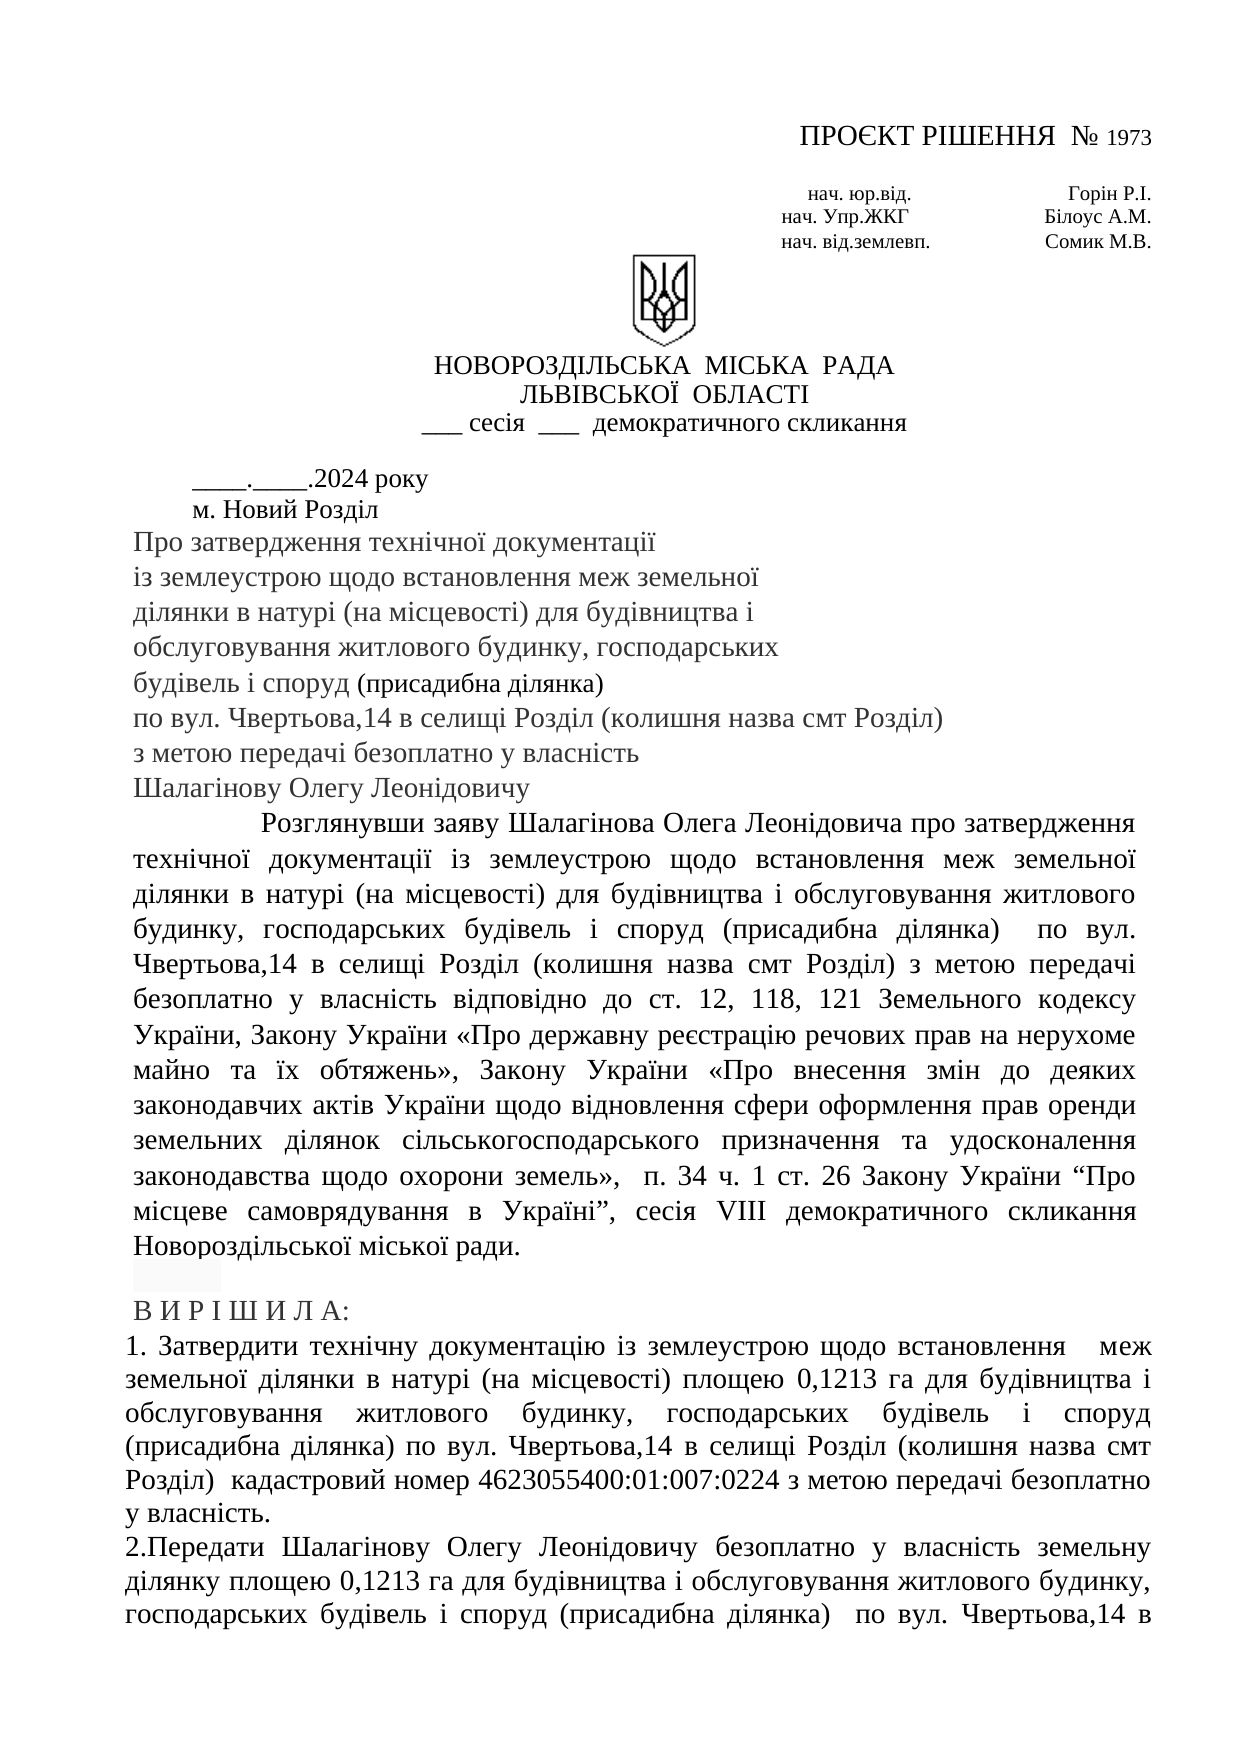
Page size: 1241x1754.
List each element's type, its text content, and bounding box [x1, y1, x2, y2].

text нач. юр.від. Горін Р.І. [177, 152, 1152, 204]
text ____.____.2024 року [192, 465, 1152, 493]
text ПРОЄКТ РІШЕННЯ № 1973 [177, 118, 1152, 152]
text ЛЬВІВСЬКОЇ ОБЛАСТІ [177, 381, 1152, 409]
text 1. Затвердити технічну документацію із землеустрою щодо встановлення меж земельної ділянки в натурі (на місцевості) площею 0,1213 га для будівництва і обслуговування житлового будинку, господарських будівель і споруд (присадибна ділянка) по вул. Чвертьова,14 в селищі Розділ (колишня назва смт Розділ) кадастровий номер 4623055400:01:007:0224 з метою передачі безоплатно у власність. [125, 1328, 1152, 1529]
table_cell В И Р І Ш И Л А: [133, 1293, 1240, 1328]
text ___ сесія ___ демократичного скликання [177, 409, 1152, 437]
text НОВОРОЗДІЛЬСЬКА МІСЬКА РАДА [177, 349, 1152, 381]
picture [571, 252, 758, 350]
text нач. Упр.ЖКГ Білоус А.М. [177, 204, 1152, 228]
text м. Новий Розділ [192, 493, 1152, 524]
text нач. від.землевп. Сомик М.В. [177, 228, 1152, 253]
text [125, 1529, 1152, 1630]
table_header Про затвердження технічної документації із землеустрою щодо встановлення меж земельної ділянки в натурі (на місцевості) для будівництва і обслуговування житлового будинку, господарських будівель і споруд (присадибна ділянка) по вул. Чвертьова,14 в селищі Розділ (колишня назва смт Розділ) з метою передачі безоплатно у власність Шалагінову Олегу Леонідовичу [133, 524, 1240, 1293]
